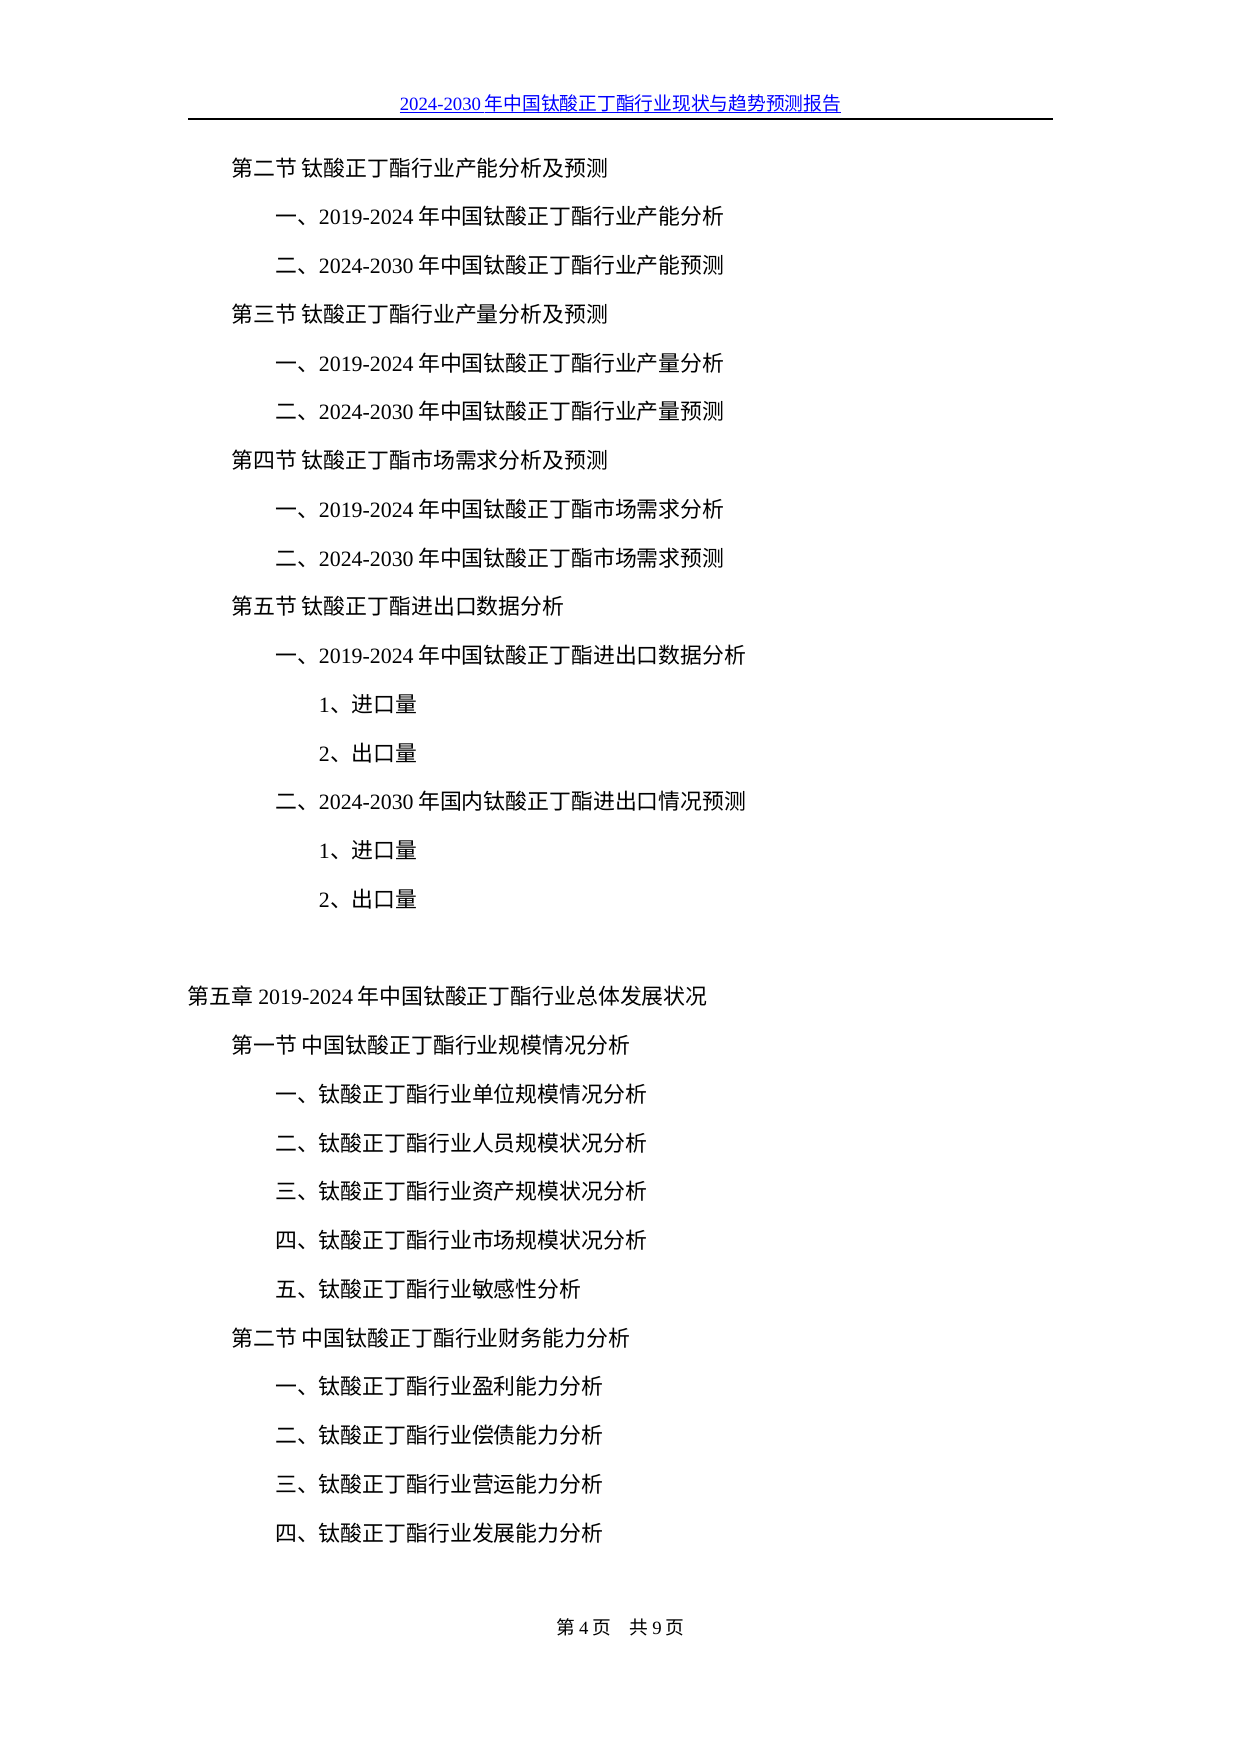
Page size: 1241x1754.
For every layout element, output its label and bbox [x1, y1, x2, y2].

text [187, 150, 1053, 1548]
